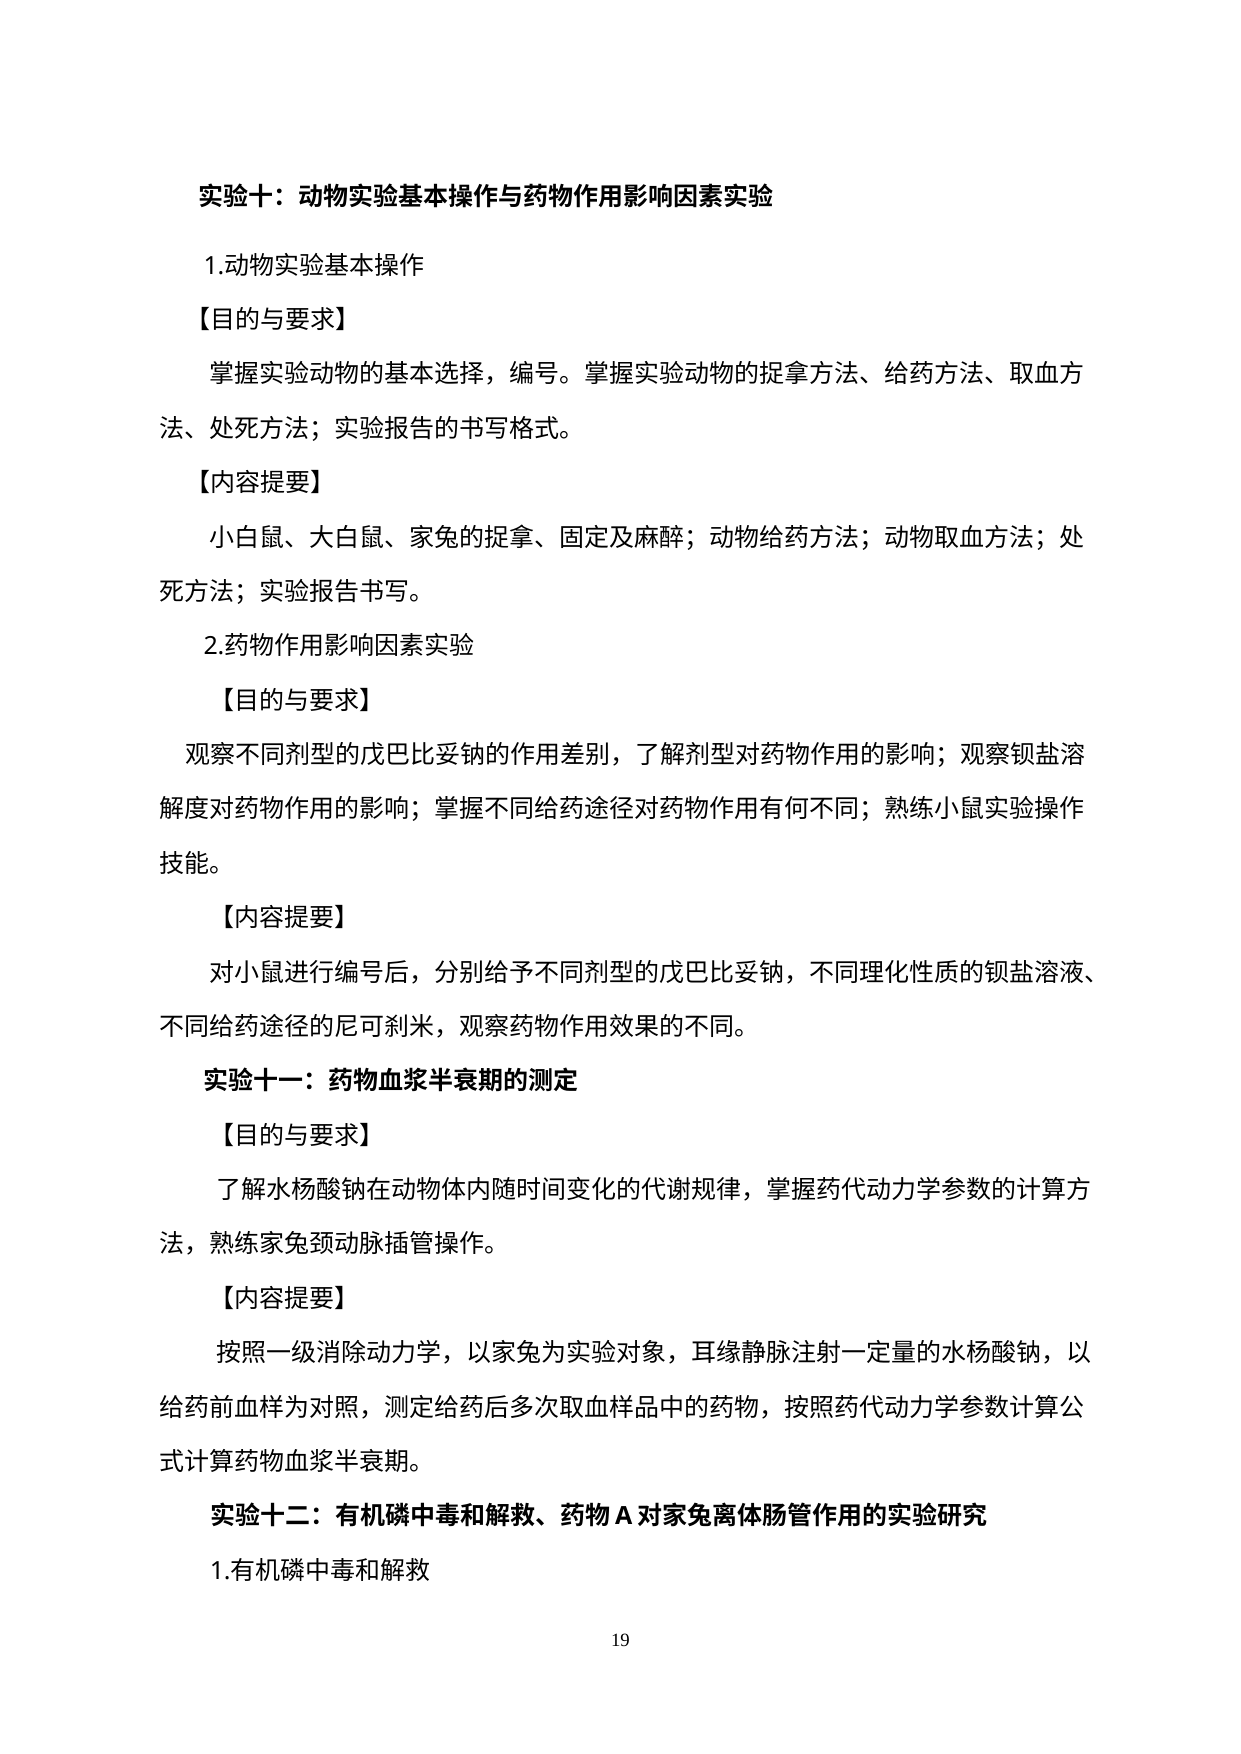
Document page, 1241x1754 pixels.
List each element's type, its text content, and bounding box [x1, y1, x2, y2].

text 了解水杨酸钠在动物体内随时间变化的代谢规律，掌握药代动力学参数的计算方法，熟练家兔颈动脉插管操作。 [159, 1169, 1092, 1260]
text 观察不同剂型的戊巴比妥钠的作用差别，了解剂型对药物作用的影响；观察钡盐溶解度对药物作用的影响；掌握不同给药途径对药物作用有何不同；熟练小鼠实验操作技能。 [159, 734, 1092, 879]
text 1.有机磷中毒和解救 [159, 1550, 1092, 1586]
text 【内容提要】 [159, 1278, 1092, 1314]
text 实验十：动物实验基本操作与药物作用影响因素实验 [148, 162, 1092, 227]
text 对小鼠进行编号后，分别给予不同剂型的戊巴比妥钠，不同理化性质的钡盐溶液、不同给药途径的尼可刹米，观察药物作用效果的不同。 [159, 952, 1092, 1043]
text 按照一级消除动力学，以家兔为实验对象，耳缘静脉注射一定量的水杨酸钠，以给药前血样为对照，测定给药后多次取血样品中的药物，按照药代动力学参数计算公式计算药物血浆半衰期。 [159, 1333, 1092, 1478]
text 实验十二：有机磷中毒和解救、药物A对家兔离体肠管作用的实验研究 [159, 1496, 1092, 1532]
text 掌握实验动物的基本选择，编号。掌握实验动物的捉拿方法、给药方法、取血方法、处死方法；实验报告的书写格式。 [159, 354, 1092, 444]
text 2.药物作用影响因素实验 [159, 626, 1092, 662]
text 【内容提要】 [159, 898, 1092, 934]
text 实验十一：药物血浆半衰期的测定 [159, 1061, 1092, 1097]
text 【目的与要求】 [159, 680, 1092, 716]
text 小白鼠、大白鼠、家兔的捉拿、固定及麻醉；动物给药方法；动物取血方法；处死方法；实验报告书写。 [159, 517, 1092, 608]
text 1.动物实验基本操作 [159, 245, 1092, 281]
text 【目的与要求】 [159, 1115, 1092, 1151]
text 【内容提要】 [159, 463, 1092, 499]
text 【目的与要求】 [159, 299, 1092, 336]
